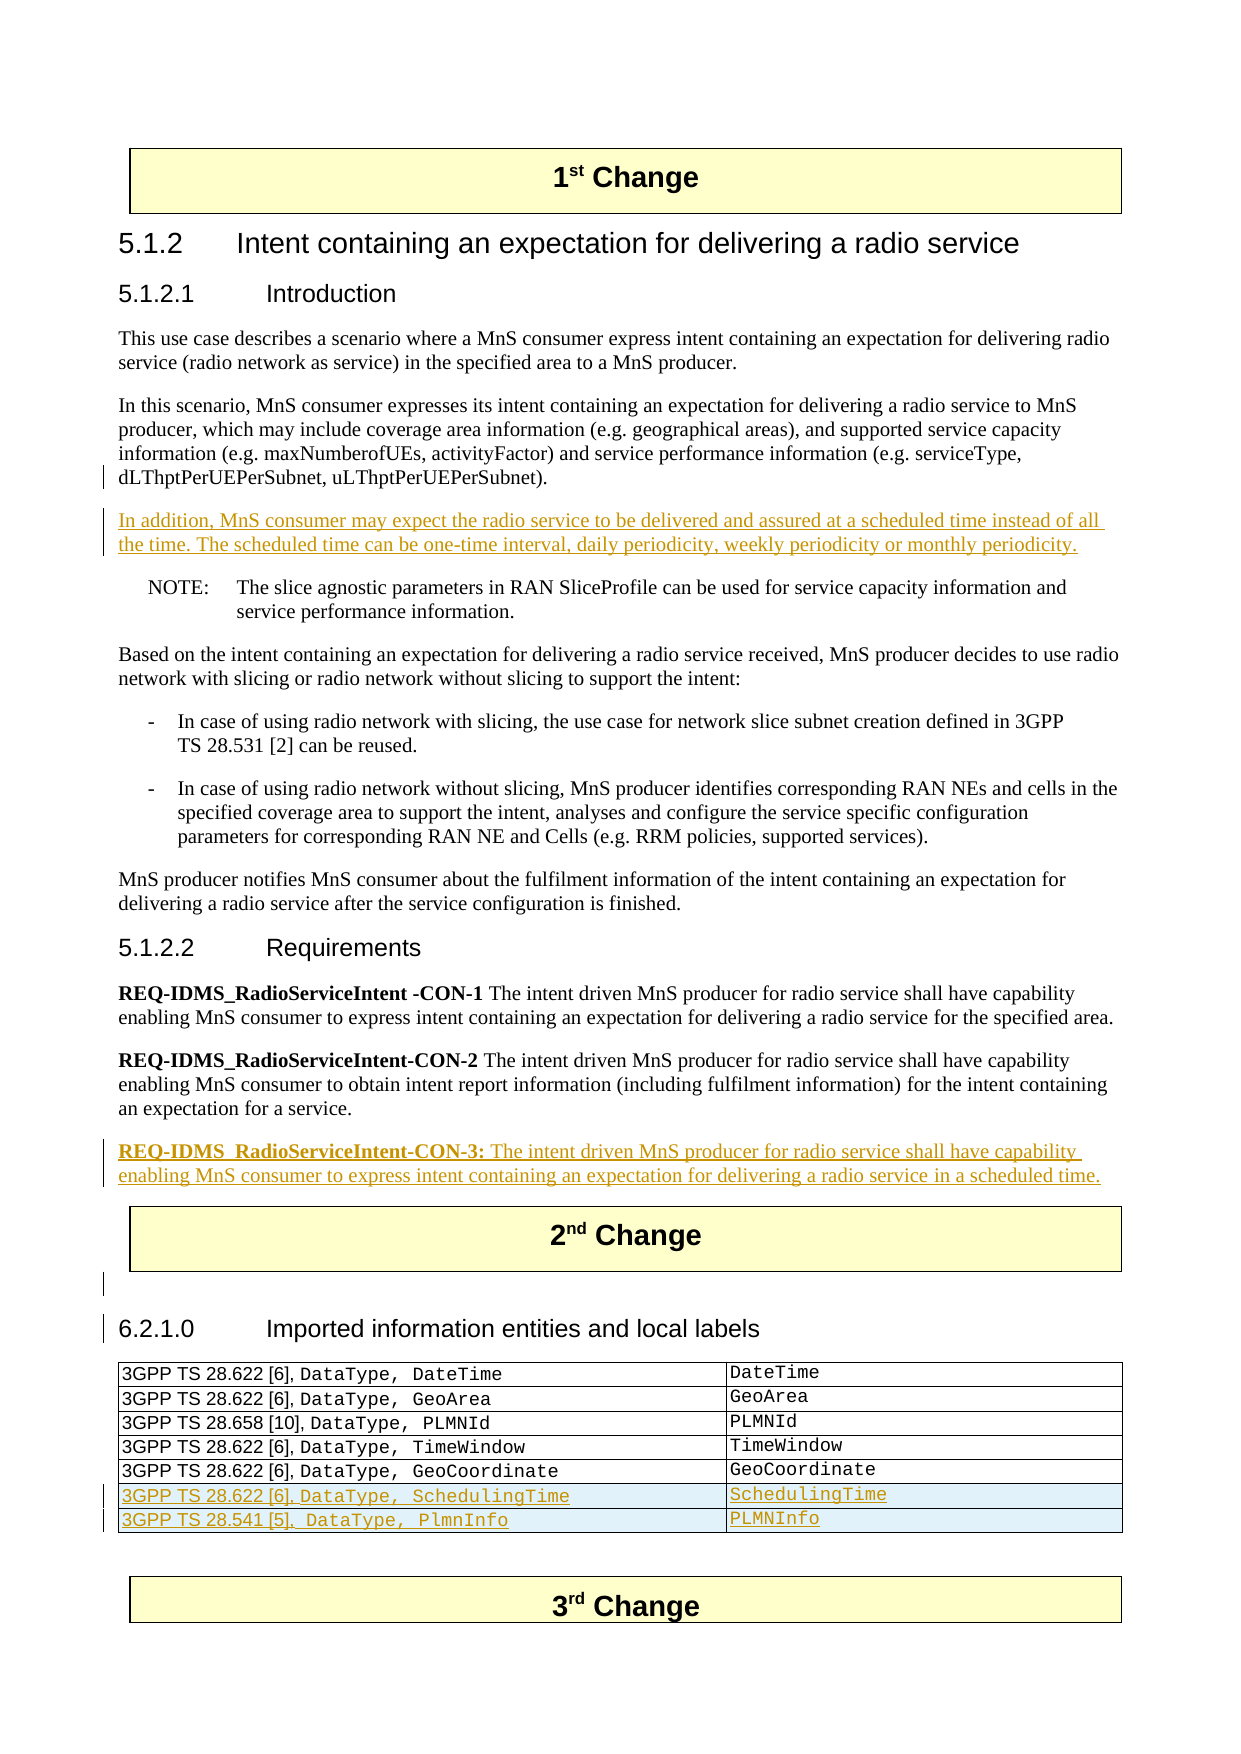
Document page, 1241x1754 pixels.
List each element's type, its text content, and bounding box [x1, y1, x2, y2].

table_header 1st Change [131, 149, 1121, 213]
table_cell 3GPP TS 28.658 [10], DataType, PLMNId [119, 1412, 726, 1435]
text - In case of using radio network with slicing, the use case for network slice subnet creation defined in 3GPP TS 28.531 [2] can be reused. [148, 709, 1122, 757]
table_cell TimeWindow [727, 1436, 1122, 1459]
text REQ-IDMS_RadioServiceIntent-CON-2 The intent driven MnS producer for radio service shall have capability enabling MnS consumer to obtain intent report information (including fulfilment information) for the intent containing an expectation for a service. [118, 1048, 1122, 1120]
table_header DateTime [727, 1363, 1122, 1386]
table_cell PLMNId [727, 1412, 1122, 1435]
text - In case of using radio network without slicing, MnS producer identifies corresponding RAN NEs and cells in the specified coverage area to support the intent, analyses and configure the service specific configuration parameters for corresponding RAN NE and Cells (e.g. RRM policies, supported services). [148, 776, 1122, 848]
text Note: The slice agnostic parameters in RAN SliceProfile can be used for service capacity information and service performance information. [148, 575, 1122, 623]
text This use case describes a scenario where a MnS consumer express intent containing an expectation for delivering radio service (radio network as service) in the specified area to a MnS producer. [118, 326, 1122, 374]
text MnS producer notifies MnS consumer about the fulfilment information of the intent containing an expectation for delivering a radio service after the service configuration is finished. [118, 866, 1122, 914]
subtitle 6.2.1.0 Imported information entities and local labels [118, 1314, 1122, 1343]
subtitle 5.1.2.1 Introduction [118, 279, 1122, 307]
text REQ-IDMS_RadioServiceIntent -CON-1 The intent driven MnS producer for radio service shall have capability enabling MnS consumer to express intent containing an expectation for delivering a radio service for the specified area. [118, 981, 1122, 1029]
table_header 3GPP TS 28.622 [6], DataType, DateTime [119, 1363, 726, 1386]
subtitle 5.1.2 Intent containing an expectation for delivering a radio service [118, 226, 1122, 260]
table_cell GeoArea [727, 1387, 1122, 1411]
table_header 3rd Change [131, 1577, 1121, 1622]
table_cell GeoCoordinate [727, 1460, 1122, 1483]
table_cell 3GPP TS 28.622 [6], DataType, GeoCoordinate [119, 1460, 726, 1483]
table_cell 3GPP TS 28.622 [6], DataType, GeoArea [119, 1387, 726, 1411]
text In this scenario, MnS consumer expresses its intent containing an expectation for delivering a radio service to MnS producer, which may include coverage area information (e.g. geographical areas), and supported service capacity information (e.g. maxNumberofUEs, activityFactor) and service performance information (e.g. serviceType, dLThptPerUEPerSubnet, uLThptPerUEPerSubnet). [118, 393, 1122, 489]
text Based on the intent containing an expectation for delivering a radio service received, MnS producer decides to use radio network with slicing or radio network without slicing to support the intent: [118, 642, 1122, 690]
subtitle 5.1.2.2 Requirements [118, 933, 1122, 962]
table_cell 3GPP TS 28.622 [6], DataType, TimeWindow [119, 1436, 726, 1459]
table_header 2nd Change [131, 1207, 1121, 1271]
